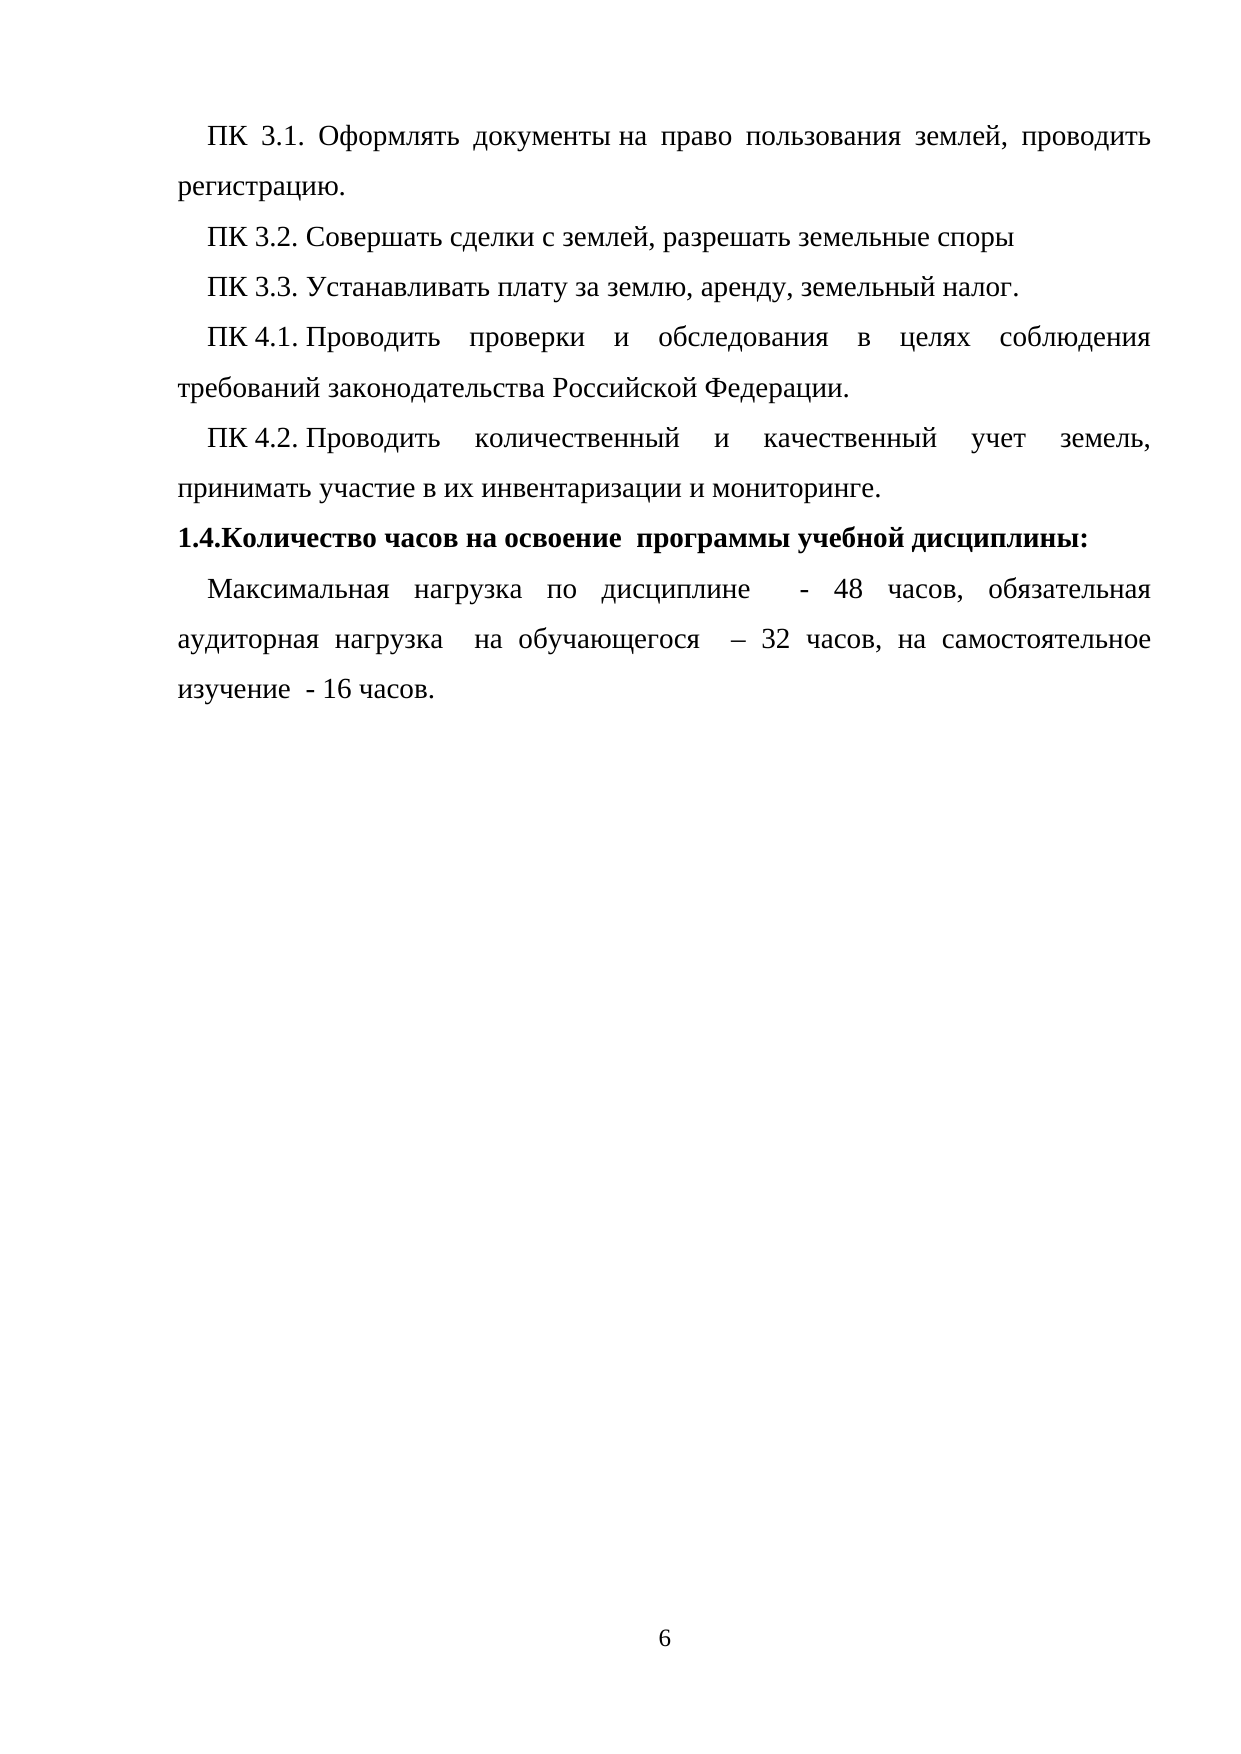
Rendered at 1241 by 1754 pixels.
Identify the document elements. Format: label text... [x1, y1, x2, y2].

text Максимальная нагрузка по дисциплине - 48 часов, обязательная аудиторная нагрузка на обучающегося – 32 часов, на самостоятельное изучение - 16 часов. [177, 571, 1152, 705]
text ПК 4.1. Проводить проверки и обследования в целях соблюдения требований законодательства Российской Федерации. [177, 319, 1152, 403]
text ПК 3.1. Оформлять документы на право пользования землей, проводить регистрацию. [177, 118, 1152, 202]
text ПК 4.2. Проводить количественный и качественный учет земель, принимать участие в их инвентаризации и мониторинге. [177, 420, 1152, 504]
text ПК 3.3. Устанавливать плату за землю, аренду, земельный налог. [177, 269, 1152, 303]
text ПК 3.2. Совершать сделки с землей, разрешать земельные споры [177, 219, 1152, 252]
text 1.4.Количество часов на освоение программы учебной дисциплины: [177, 521, 1152, 554]
